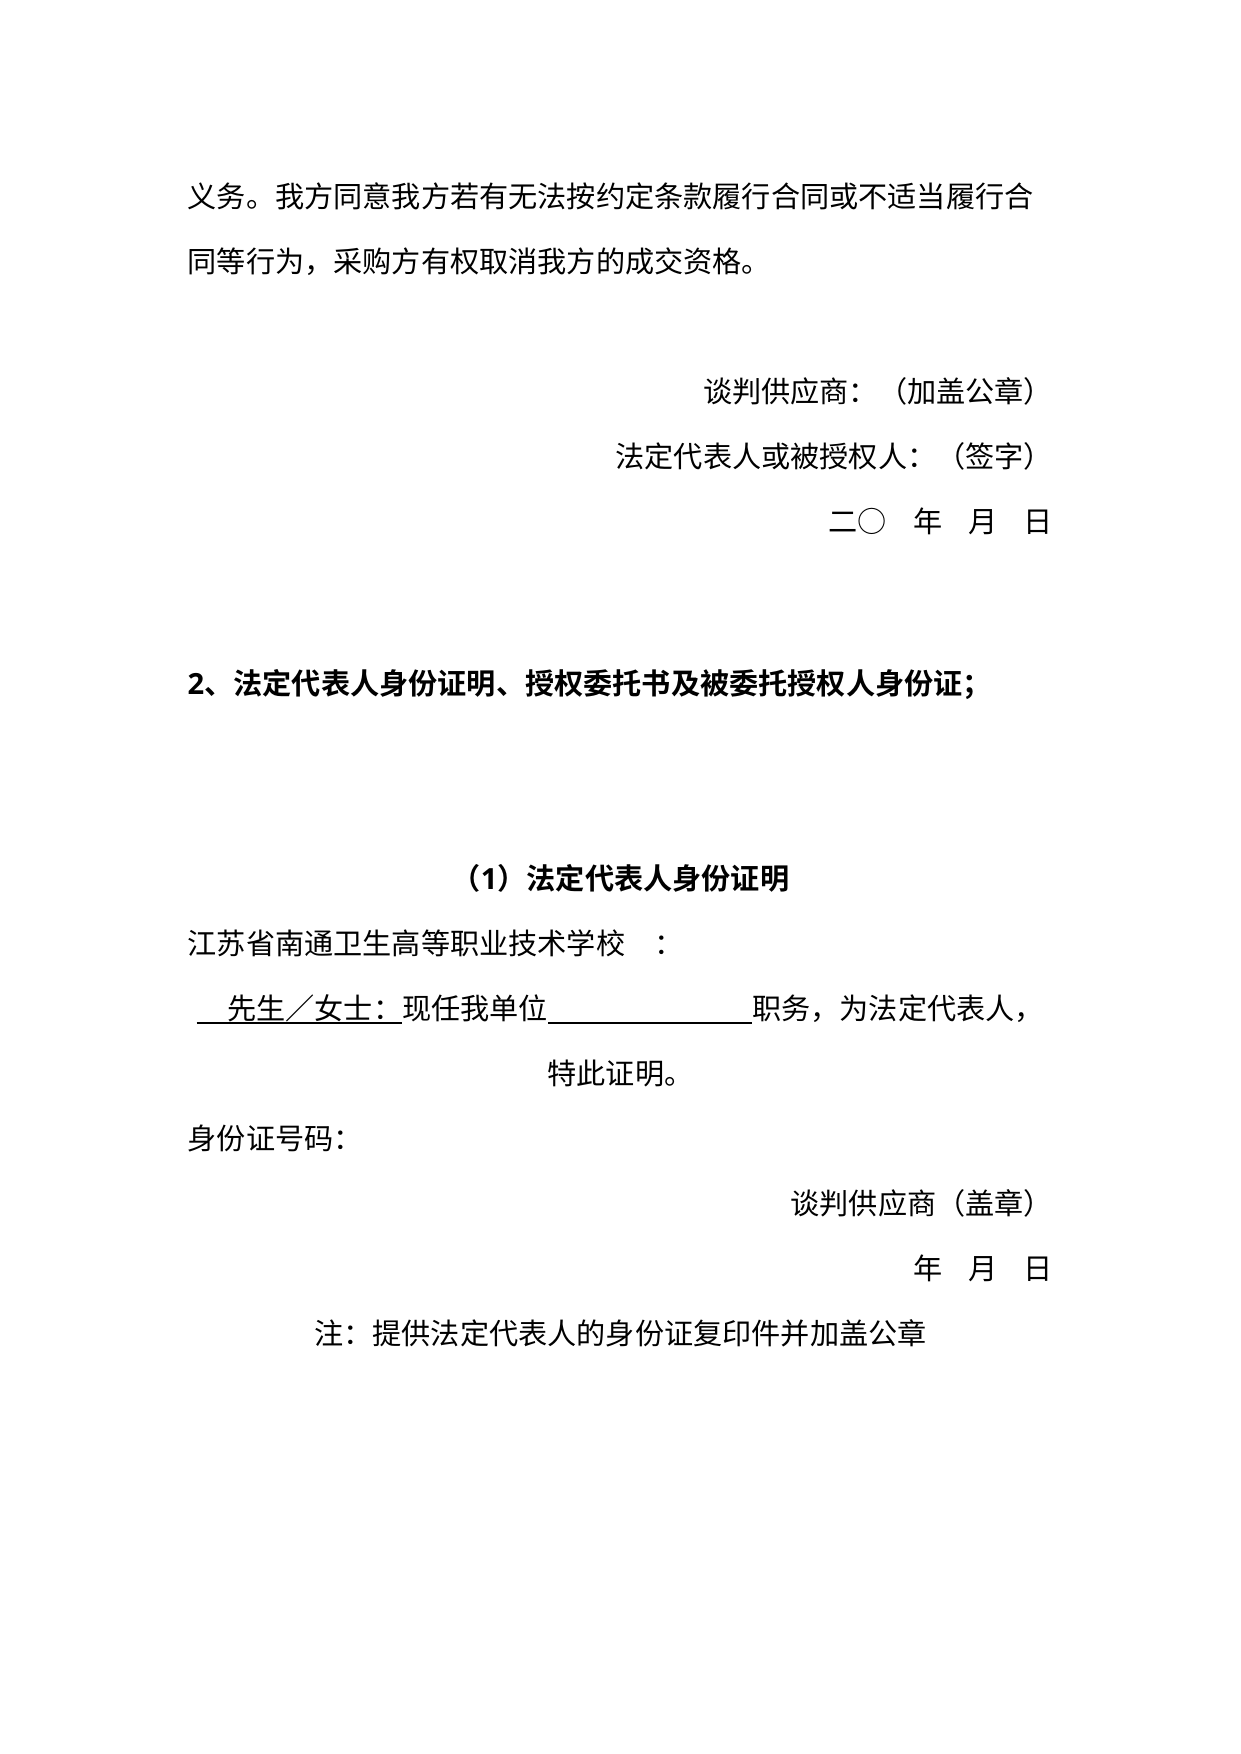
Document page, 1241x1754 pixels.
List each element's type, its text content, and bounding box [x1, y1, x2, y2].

text 法定代表人或被授权人：（签字） [187, 422, 1053, 487]
text 年 月 日 [187, 1234, 1053, 1299]
text 江苏省南通卫生高等职业技术学校 ： [187, 909, 1053, 974]
text 谈判供应商（盖章） [187, 1169, 1053, 1234]
text 注：提供法定代表人的身份证复印件并加盖公章 [187, 1299, 1053, 1364]
text 谈判供应商：（加盖公章） [187, 357, 1053, 422]
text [187, 162, 1053, 292]
text （1）法定代表人身份证明 [187, 844, 1053, 909]
list 法定代表人身份证明、授权委托书及被委托授权人身份证； [187, 649, 1053, 714]
text 二○ 年 月 日 [187, 487, 1053, 552]
text 先生／女士：现任我单位 职务，为法定代表人，特此证明。 [187, 974, 1053, 1104]
text 身份证号码： [187, 1104, 1053, 1169]
